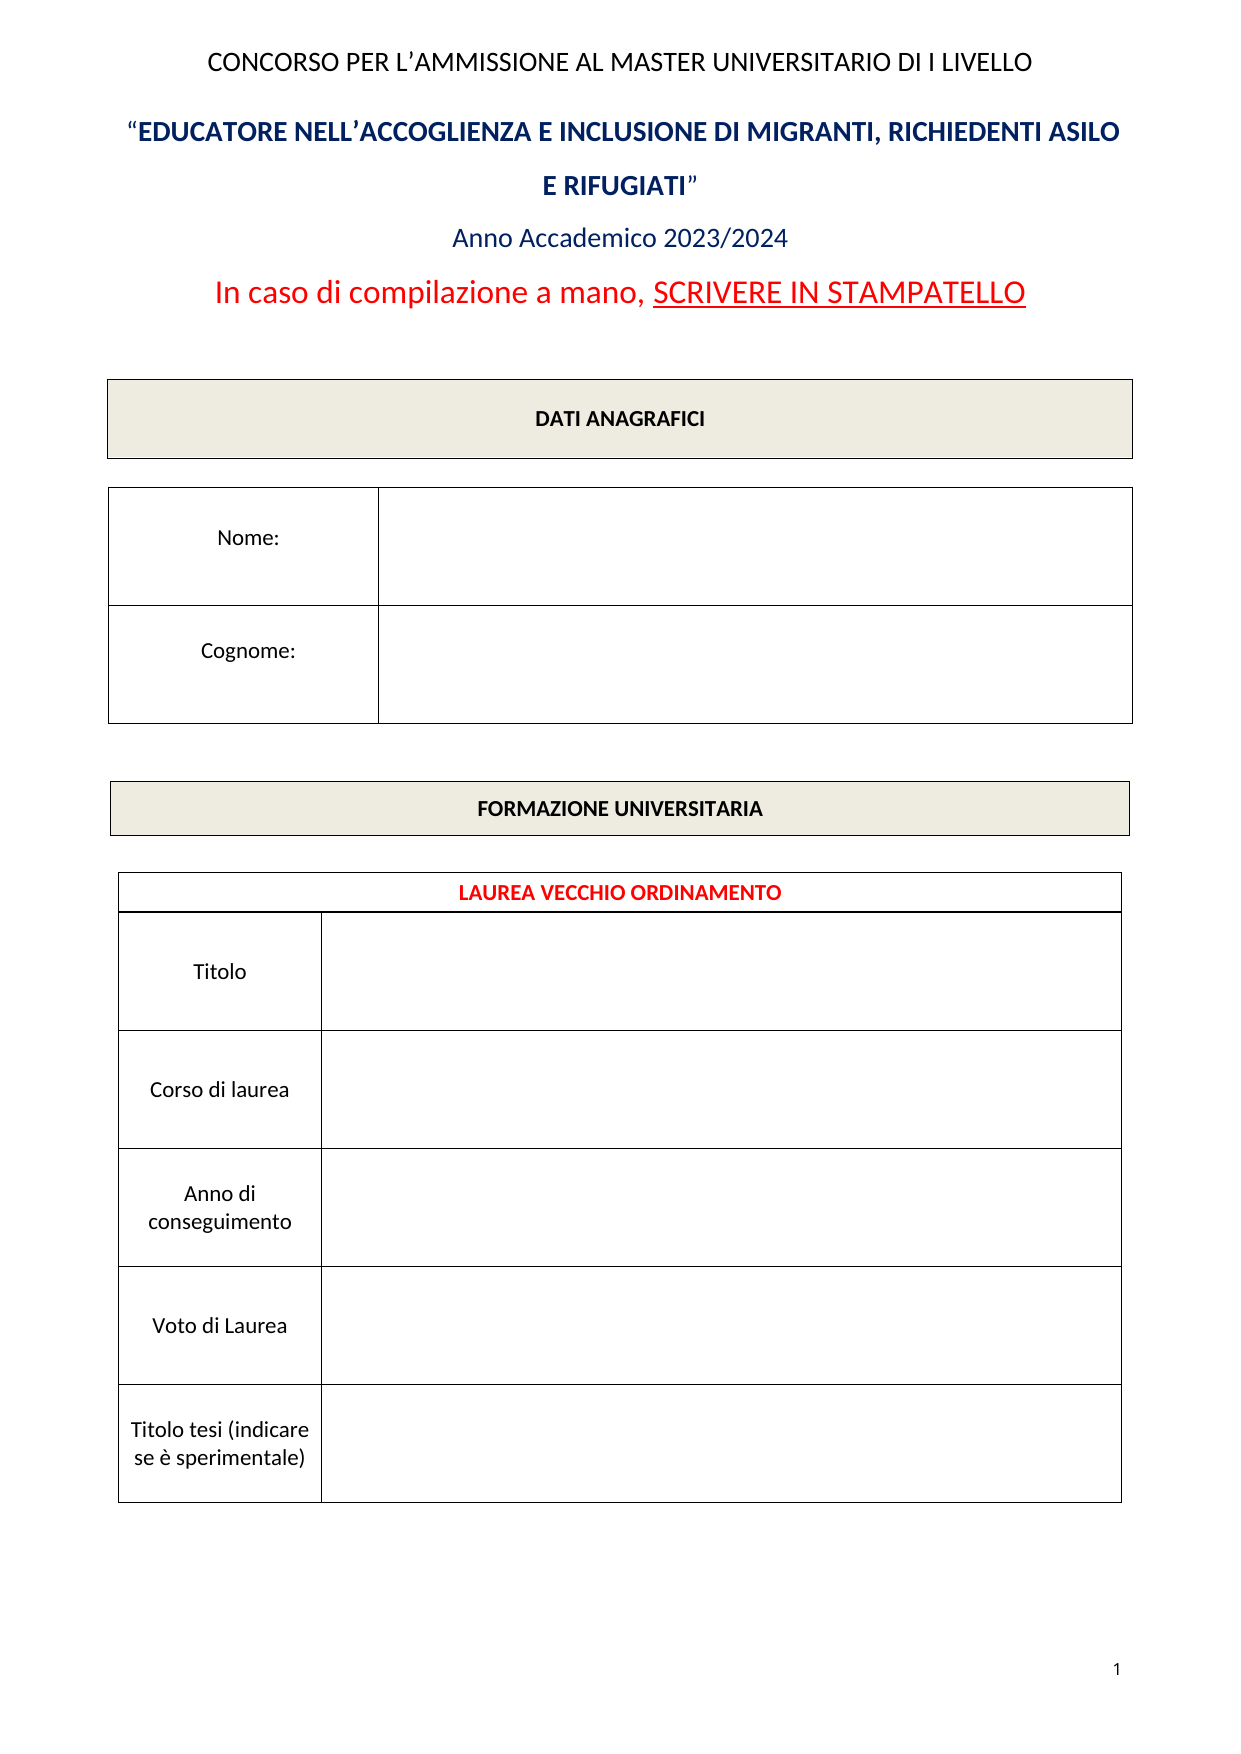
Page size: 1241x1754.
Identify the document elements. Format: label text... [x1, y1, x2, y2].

table_cell Titolo tesi (indicare se è sperimentale) [119, 1385, 321, 1502]
table_cell Cognome: [109, 606, 378, 723]
text “EDUCATORE NELL’ACCOGLIENZA E INCLUSIONE DI MIGRANTI, RICHIEDENTI ASILO E RIFUGIATI” [118, 113, 1122, 202]
table_header LAUREA VECCHIO ORDINAMENTO [119, 873, 1121, 911]
table_cell [322, 1267, 1121, 1384]
text In caso di compilazione a mano, SCRIVERE IN STAMPATELLO [118, 272, 1122, 312]
table_header [379, 488, 1132, 605]
table_cell Titolo [119, 913, 321, 1029]
table_cell Voto di Laurea [119, 1267, 321, 1384]
table_cell Corso di laurea [119, 1031, 321, 1148]
table_header FORMAZIONE UNIVERSITARIA [111, 782, 1129, 835]
table_cell [322, 1149, 1121, 1266]
subtitle CONCORSO PER L’AMMISSIONE AL MASTER UNIVERSITARIO DI I LIVELLO [118, 44, 1122, 79]
table_cell [322, 1031, 1121, 1148]
table_cell [322, 1385, 1121, 1502]
table_header DATI ANAGRAFICI [108, 380, 1132, 457]
table_cell [379, 606, 1132, 723]
table_header Nome: [109, 488, 378, 605]
text Anno Accademico 2023/2024 [118, 220, 1122, 254]
table_cell Anno di conseguimento [119, 1149, 321, 1266]
table_cell [322, 913, 1121, 1029]
